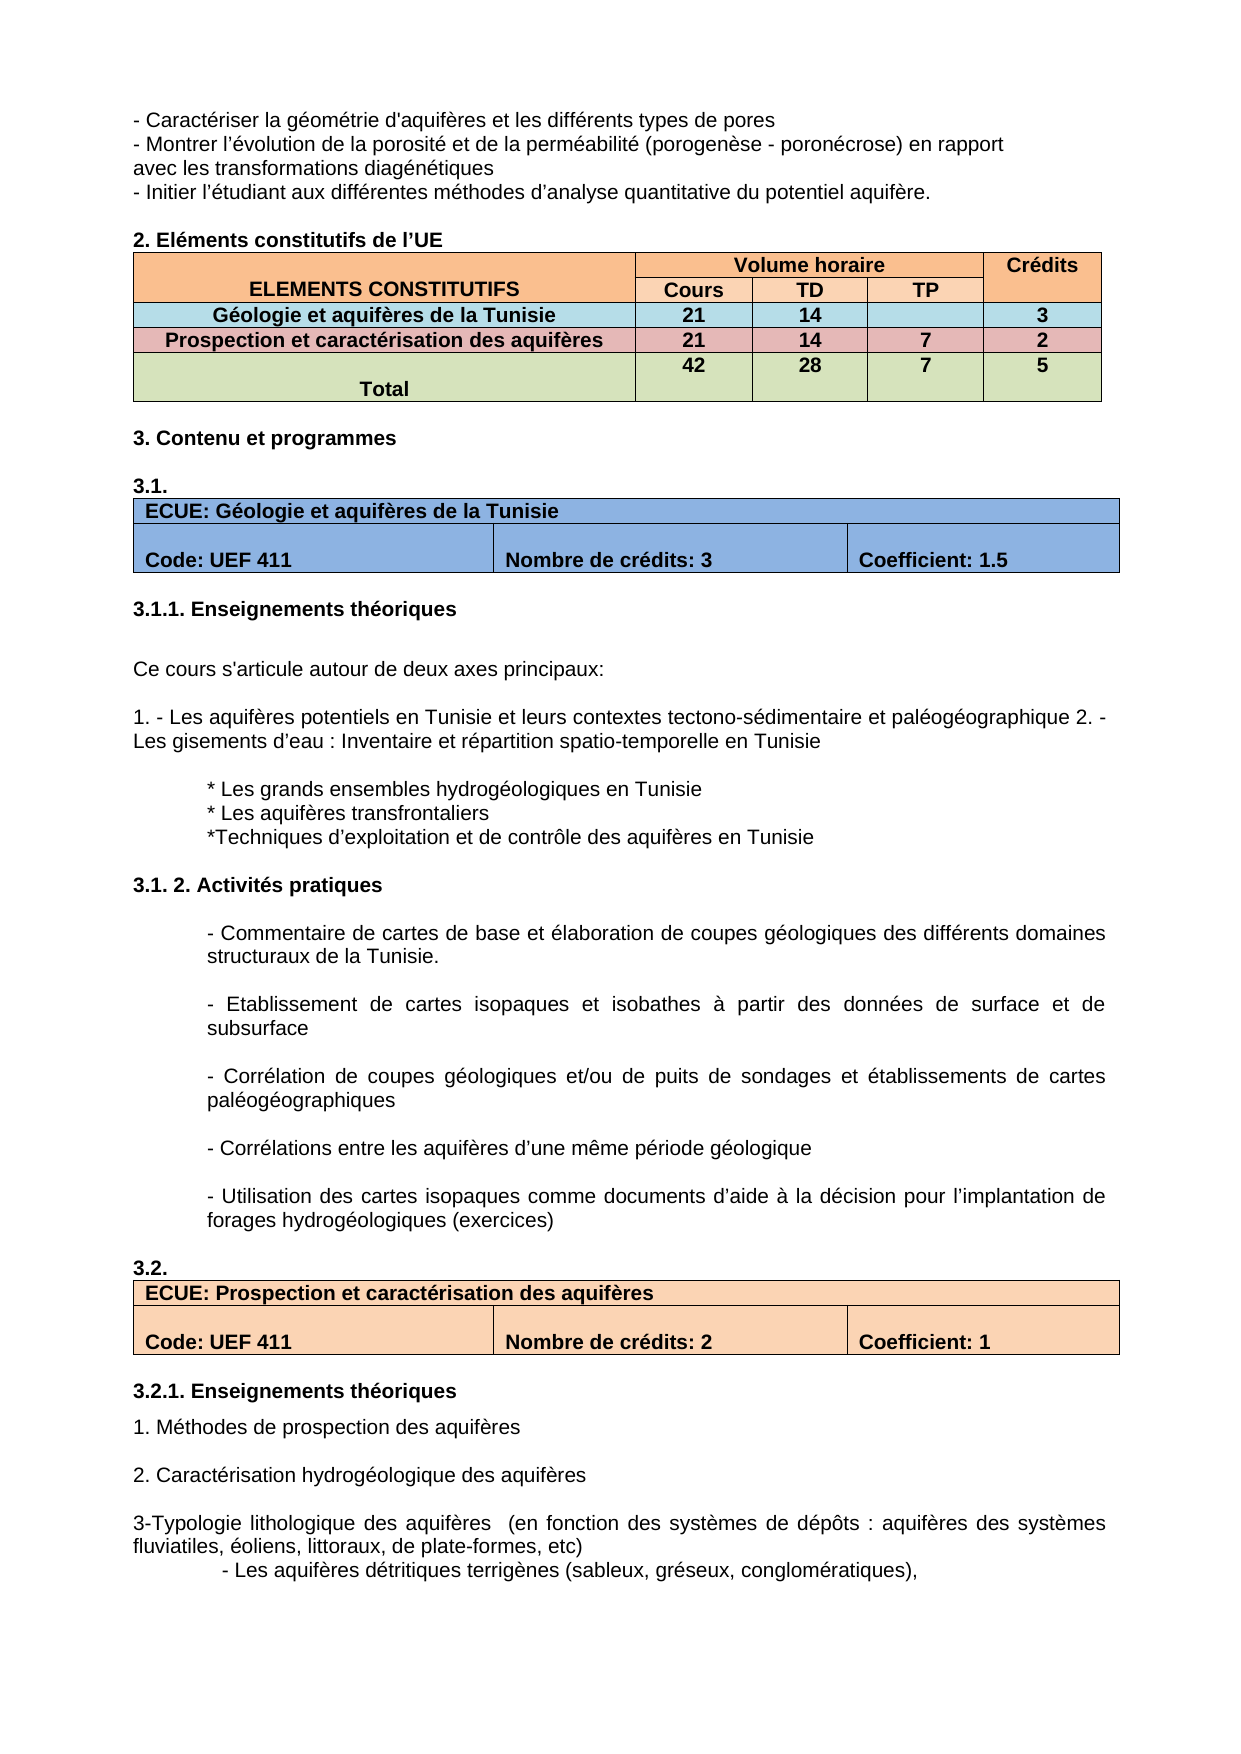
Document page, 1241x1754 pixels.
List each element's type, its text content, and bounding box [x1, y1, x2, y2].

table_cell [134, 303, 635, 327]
text - Corrélations entre les aquifères d’une même période géologique [207, 1136, 1107, 1160]
text 1. Méthodes de prospection des aquifères [133, 1414, 1107, 1438]
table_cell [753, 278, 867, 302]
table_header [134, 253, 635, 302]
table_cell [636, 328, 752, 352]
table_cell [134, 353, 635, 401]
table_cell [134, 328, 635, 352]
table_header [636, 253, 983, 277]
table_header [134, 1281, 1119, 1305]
text 3.2. [133, 1256, 1107, 1280]
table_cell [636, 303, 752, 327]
text 3. Contenu et programmes [133, 426, 1107, 450]
text 3.1. 2. Activités pratiques [133, 872, 1107, 896]
text * Les grands ensembles hydrogéologiques en Tunisie [207, 777, 1107, 801]
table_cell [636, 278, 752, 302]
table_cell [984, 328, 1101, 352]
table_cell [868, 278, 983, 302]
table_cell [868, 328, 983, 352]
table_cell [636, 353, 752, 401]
text - Utilisation des cartes isopaques comme documents d’aide à la décision pour l’implantation de forages hydrogéologiques (exercices) [207, 1184, 1107, 1232]
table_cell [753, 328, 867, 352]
text 3.2.1. Enseignements théoriques [133, 1379, 1107, 1403]
text 2. Caractérisation hydrogéologique des aquifères [133, 1462, 1107, 1486]
text - Montrer l’évolution de la porosité et de la perméabilité (porogenèse - poronécrose) en rapport [133, 132, 1107, 156]
text avec les transformations diagénétiques [133, 156, 1107, 180]
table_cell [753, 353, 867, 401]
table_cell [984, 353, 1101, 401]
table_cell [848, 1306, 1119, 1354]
text Ce cours s'articule autour de deux axes principaux: [133, 657, 1107, 681]
text - Commentaire de cartes de base et élaboration de coupes géologiques des différents domaines structuraux de la Tunisie. [207, 920, 1107, 968]
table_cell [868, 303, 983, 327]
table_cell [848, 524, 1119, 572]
text - Initier l’étudiant aux différentes méthodes d’analyse quantitative du potentiel aquifère. [133, 180, 1107, 204]
text 2. Eléments constitutifs de l’UE [133, 228, 1107, 252]
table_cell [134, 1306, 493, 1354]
text - Les aquifères détritiques terrigènes (sableux, gréseux, conglomératiques), [222, 1558, 1107, 1582]
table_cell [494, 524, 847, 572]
text *Techniques d’exploitation et de contrôle des aquifères en Tunisie [207, 824, 1107, 848]
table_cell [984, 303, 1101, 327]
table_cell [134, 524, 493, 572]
text - Caractériser la géométrie d'aquifères et les différents types de pores [133, 108, 1107, 132]
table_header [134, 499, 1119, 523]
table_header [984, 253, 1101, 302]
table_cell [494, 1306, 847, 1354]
text 3-Typologie lithologique des aquifères (en fonction des systèmes de dépôts : aquifères des systèmes fluviatiles, éoliens, littoraux, de plate-formes, etc) [133, 1510, 1107, 1558]
text - Corrélation de coupes géologiques et/ou de puits de sondages et établissements de cartes paléogéographiques [207, 1064, 1107, 1112]
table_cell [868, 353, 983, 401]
text 3.1.1. Enseignements théoriques [133, 597, 1107, 621]
text 1. - Les aquifères potentiels en Tunisie et leurs contextes tectono-sédimentaire et paléogéographique 2. - Les gisements d’eau : Inventaire et répartition spatio-temporelle en Tunisie [133, 705, 1107, 753]
text * Les aquifères transfrontaliers [207, 801, 1107, 824]
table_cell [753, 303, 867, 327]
text - Etablissement de cartes isopaques et isobathes à partir des données de surface et de subsurface [207, 992, 1107, 1040]
text 3.1. [133, 474, 1107, 498]
